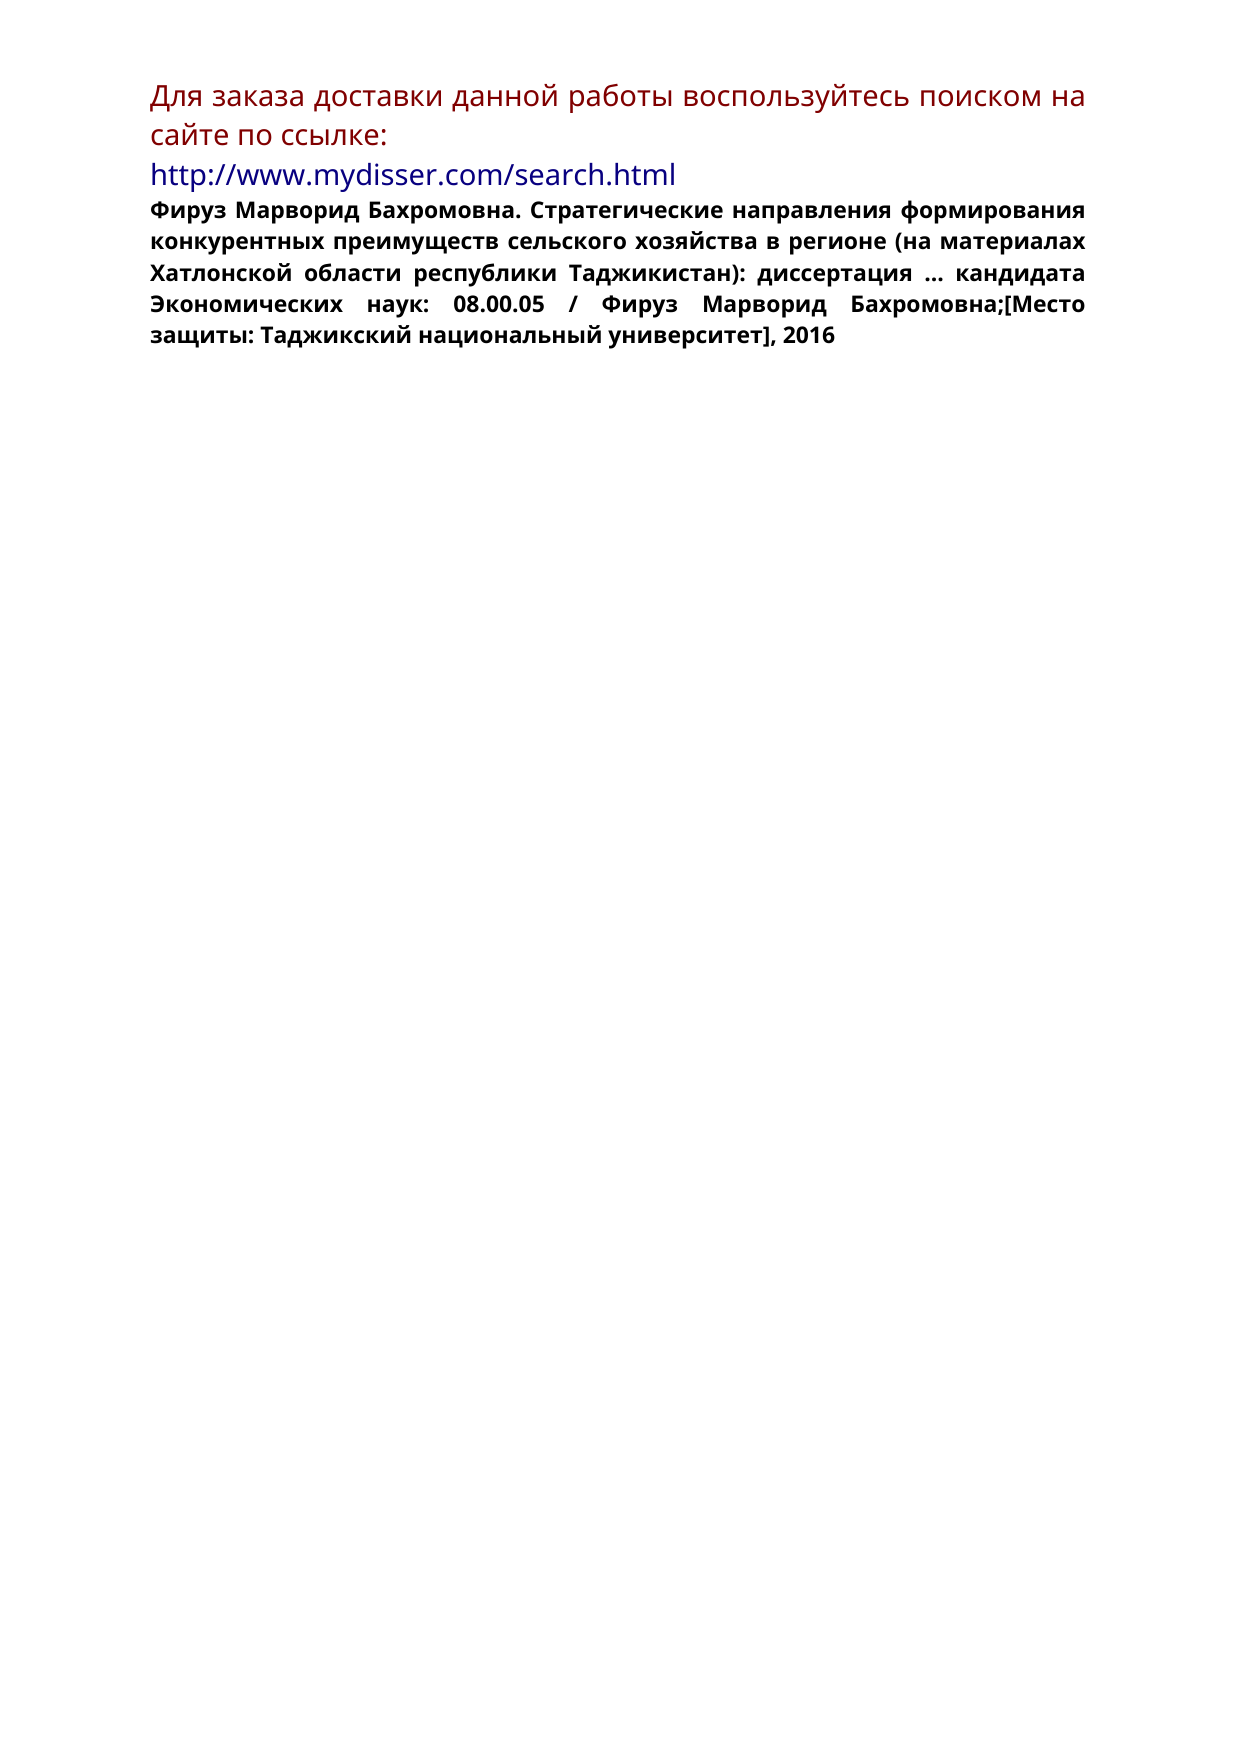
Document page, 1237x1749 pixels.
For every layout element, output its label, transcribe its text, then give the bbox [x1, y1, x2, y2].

text Фируз Марворид Бахромовна. Стратегические направления формирования конкурентных преимуществ сельского хозяйства в регионе (на материалах Хатлонской области республики Таджикистан): диссертация ... кандидата Экономических наук: 08.00.05 / Фируз Марворид Бахромовна;[Место защиты: Таджикский национальный университет], 2016 [150, 194, 1086, 350]
